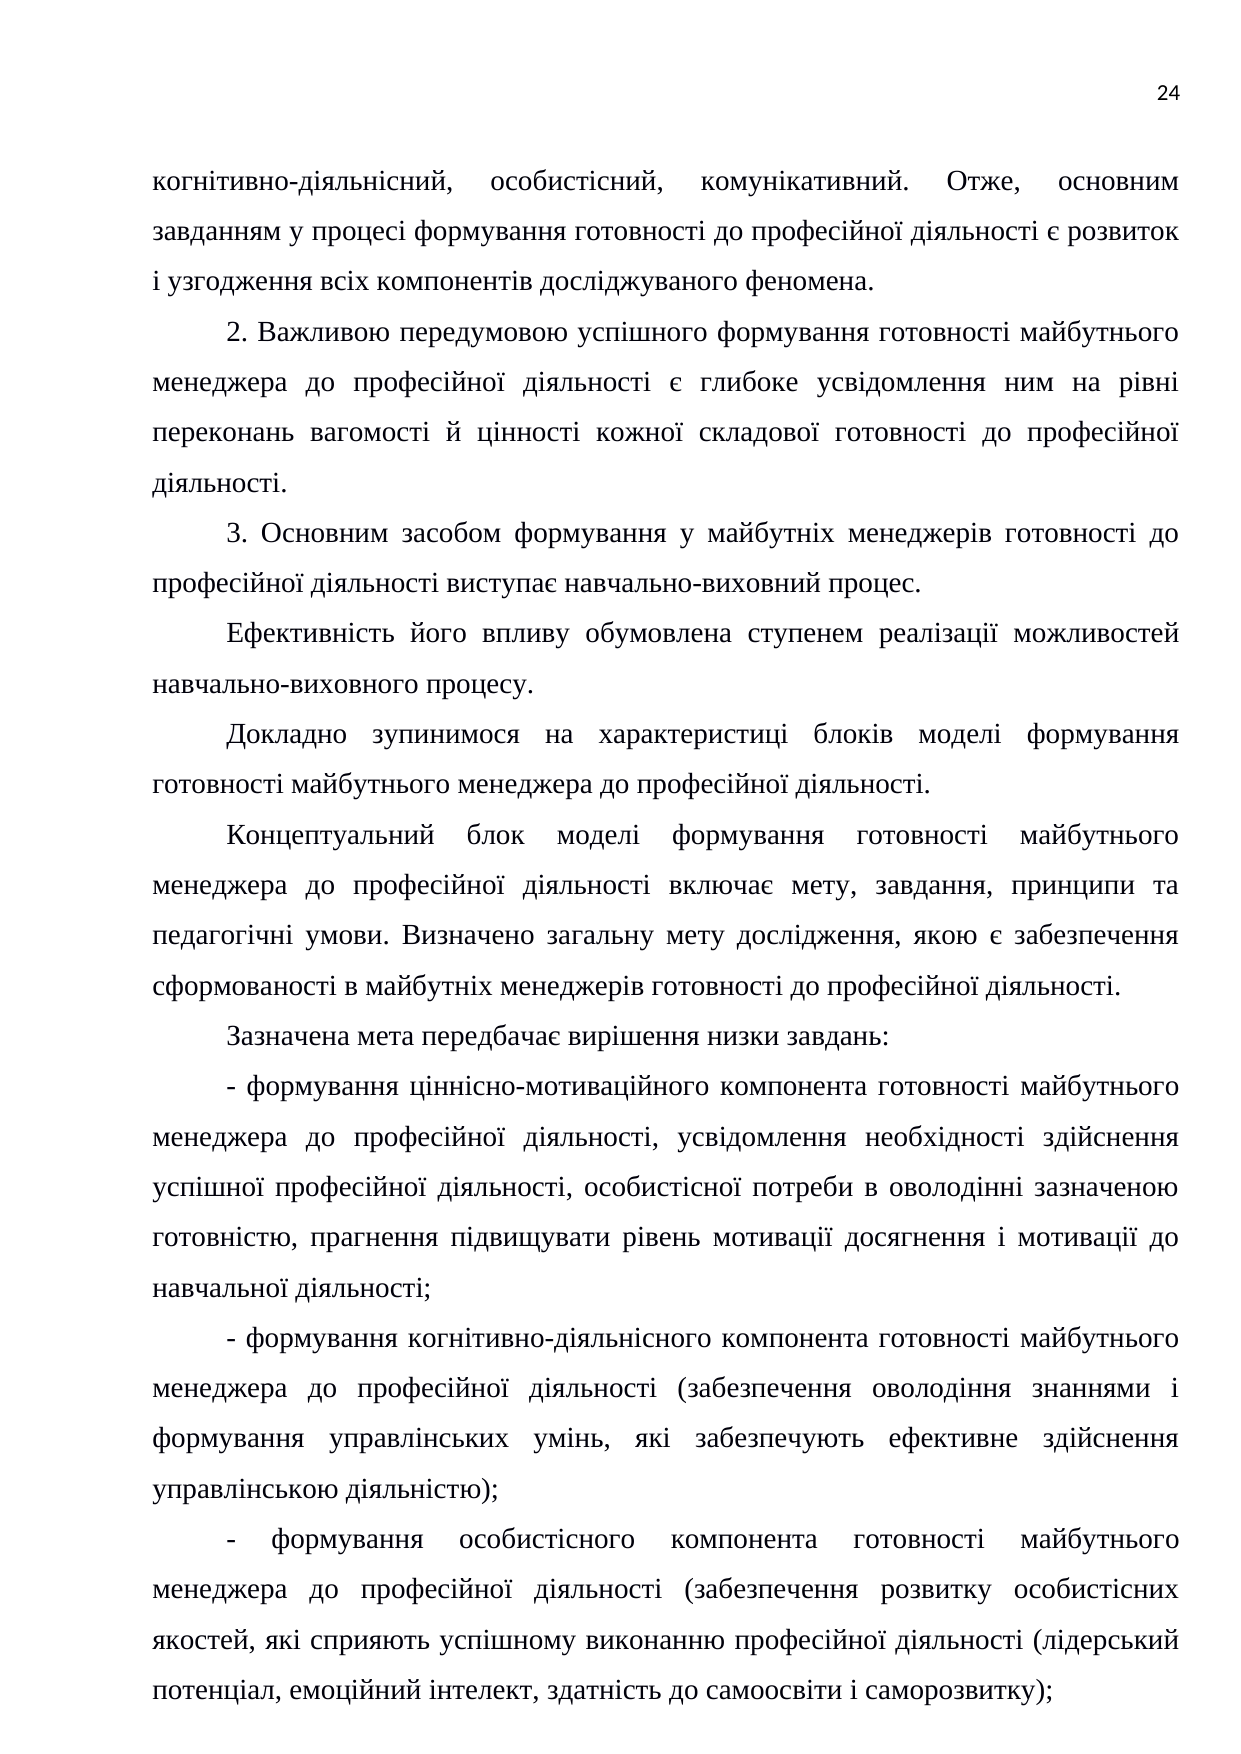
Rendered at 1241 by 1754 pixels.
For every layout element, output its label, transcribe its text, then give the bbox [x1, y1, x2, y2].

text Концептуальний блок моделі формування готовності майбутнього менеджера до професійної діяльності включає мету, завдання, принципи та педагогічні умови. Визначено загальну мету дослідження, якою є забезпечення сформованості в майбутніх менеджерів готовності до професійної діяльності. [152, 817, 1180, 1001]
text Ефективність його впливу обумовлена ступенем реалізації можливостей навчально-виховного процесу. [152, 616, 1180, 699]
text 3. Основним засобом формування у майбутніх менеджерів готовності до професійної діяльності виступає навчально-виховний процес. [152, 515, 1180, 599]
text - формування особистісного компонента готовності майбутнього менеджера до професійної діяльності (забезпечення розвитку особистісних якостей, які сприяють успішному виконанню професійної діяльності (лідерський потенціал, емоційний інтелект, здатність до самоосвіти і саморозвитку); [152, 1521, 1180, 1706]
text Зазначена мета передбачає вирішення низки завдань: [152, 1018, 1180, 1052]
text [152, 163, 1180, 297]
text 2. Важливою передумовою успішного формування готовності майбутнього менеджера до професійної діяльності є глибоке усвідомлення ним на рівні переконань вагомості й цінності кожної складової готовності до професійної діяльності. [152, 314, 1180, 498]
text Докладно зупинимося на характеристиці блоків моделі формування готовності майбутнього менеджера до професійної діяльності. [152, 716, 1180, 800]
text - формування когнітивно-діяльнісного компонента готовності майбутнього менеджера до професійної діяльності (забезпечення оволодіння знаннями і формування управлінських умінь, які забезпечують ефективне здійснення управлінською діяльністю); [152, 1320, 1180, 1504]
text - формування ціннісно-мотиваційного компонента готовності майбутнього менеджера до професійної діяльності, усвідомлення необхідності здійснення успішної професійної діяльності, особистісної потреби в оволодінні зазначеною готовністю, прагнення підвищувати рівень мотивації досягнення і мотивації до навчальної діяльності; [152, 1068, 1180, 1303]
